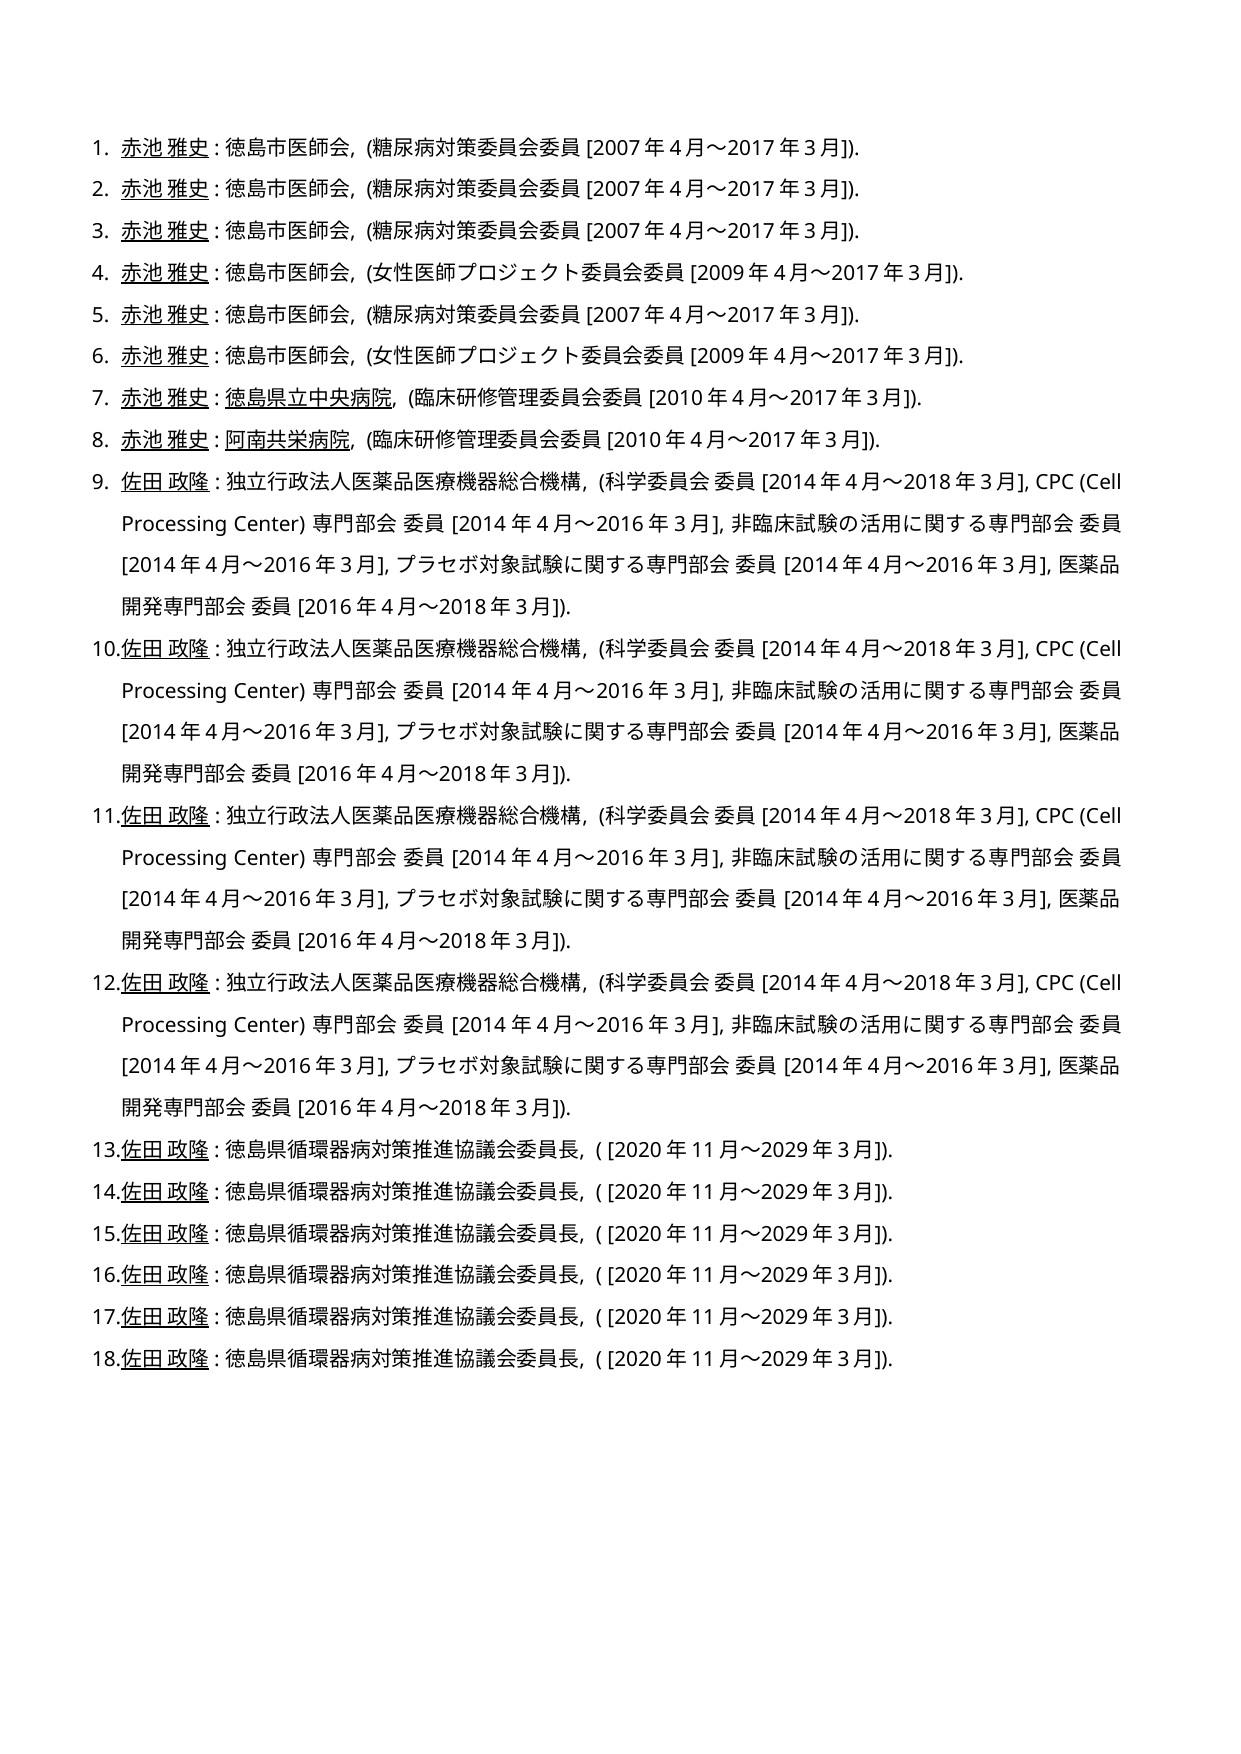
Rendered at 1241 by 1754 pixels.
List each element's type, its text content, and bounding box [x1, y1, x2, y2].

list 佐田 政隆 : 独立行政法人医薬品医療機器総合機構, (科学委員会 委員 [2014年4月〜2018年3月], CPC (Cell Processing Center) 専門部会 委員 [2014年4月〜2016年3月], 非臨床試験の活用に関する専門部会 委員 [2014年4月〜2016年3月], プラセボ対象試験に関する専門部会 委員 [2014年4月〜2016年3月], 医薬品開発専門部会 委員 [2016年4月〜2018年3月]). [92, 626, 1122, 793]
list 佐田 政隆 : 徳島県循環器病対策推進協議会委員長, ( [2020年11月〜2029年3月]). [92, 1211, 1122, 1253]
list 赤池 雅史 : 徳島市医師会, (糖尿病対策委員会委員 [2007年4月〜2017年3月]). [92, 167, 1122, 209]
list 赤池 雅史 : 徳島市医師会, (糖尿病対策委員会委員 [2007年4月〜2017年3月]). [92, 292, 1122, 334]
list 佐田 政隆 : 独立行政法人医薬品医療機器総合機構, (科学委員会 委員 [2014年4月〜2018年3月], CPC (Cell Processing Center) 専門部会 委員 [2014年4月〜2016年3月], 非臨床試験の活用に関する専門部会 委員 [2014年4月〜2016年3月], プラセボ対象試験に関する専門部会 委員 [2014年4月〜2016年3月], 医薬品開発専門部会 委員 [2016年4月〜2018年3月]). [92, 459, 1122, 626]
list 佐田 政隆 : 徳島県循環器病対策推進協議会委員長, ( [2020年11月〜2029年3月]). [92, 1336, 1122, 1378]
list 佐田 政隆 : 独立行政法人医薬品医療機器総合機構, (科学委員会 委員 [2014年4月〜2018年3月], CPC (Cell Processing Center) 専門部会 委員 [2014年4月〜2016年3月], 非臨床試験の活用に関する専門部会 委員 [2014年4月〜2016年3月], プラセボ対象試験に関する専門部会 委員 [2014年4月〜2016年3月], 医薬品開発専門部会 委員 [2016年4月〜2018年3月]). [92, 793, 1122, 961]
list 佐田 政隆 : 徳島県循環器病対策推進協議会委員長, ( [2020年11月〜2029年3月]). [92, 1169, 1122, 1211]
list 赤池 雅史 : 徳島市医師会, (糖尿病対策委員会委員 [2007年4月〜2017年3月]). [92, 209, 1122, 250]
list 佐田 政隆 : 徳島県循環器病対策推進協議会委員長, ( [2020年11月〜2029年3月]). [92, 1128, 1122, 1169]
list 赤池 雅史 : 徳島市医師会, (女性医師プロジェクト委員会委員 [2009年4月〜2017年3月]). [92, 334, 1122, 376]
list 赤池 雅史 : 徳島県立中央病院, (臨床研修管理委員会委員 [2010年4月〜2017年3月]). [92, 376, 1122, 417]
list 赤池 雅史 : 徳島市医師会, (糖尿病対策委員会委員 [2007年4月〜2017年3月]). [92, 125, 1122, 167]
list 佐田 政隆 : 徳島県循環器病対策推進協議会委員長, ( [2020年11月〜2029年3月]). [92, 1253, 1122, 1295]
list 佐田 政隆 : 独立行政法人医薬品医療機器総合機構, (科学委員会 委員 [2014年4月〜2018年3月], CPC (Cell Processing Center) 専門部会 委員 [2014年4月〜2016年3月], 非臨床試験の活用に関する専門部会 委員 [2014年4月〜2016年3月], プラセボ対象試験に関する専門部会 委員 [2014年4月〜2016年3月], 医薬品開発専門部会 委員 [2016年4月〜2018年3月]). [92, 961, 1122, 1128]
list 赤池 雅史 : 徳島市医師会, (女性医師プロジェクト委員会委員 [2009年4月〜2017年3月]). [92, 250, 1122, 292]
list 赤池 雅史 : 阿南共栄病院, (臨床研修管理委員会委員 [2010年4月〜2017年3月]). [92, 417, 1122, 459]
list 佐田 政隆 : 徳島県循環器病対策推進協議会委員長, ( [2020年11月〜2029年3月]). [92, 1295, 1122, 1336]
